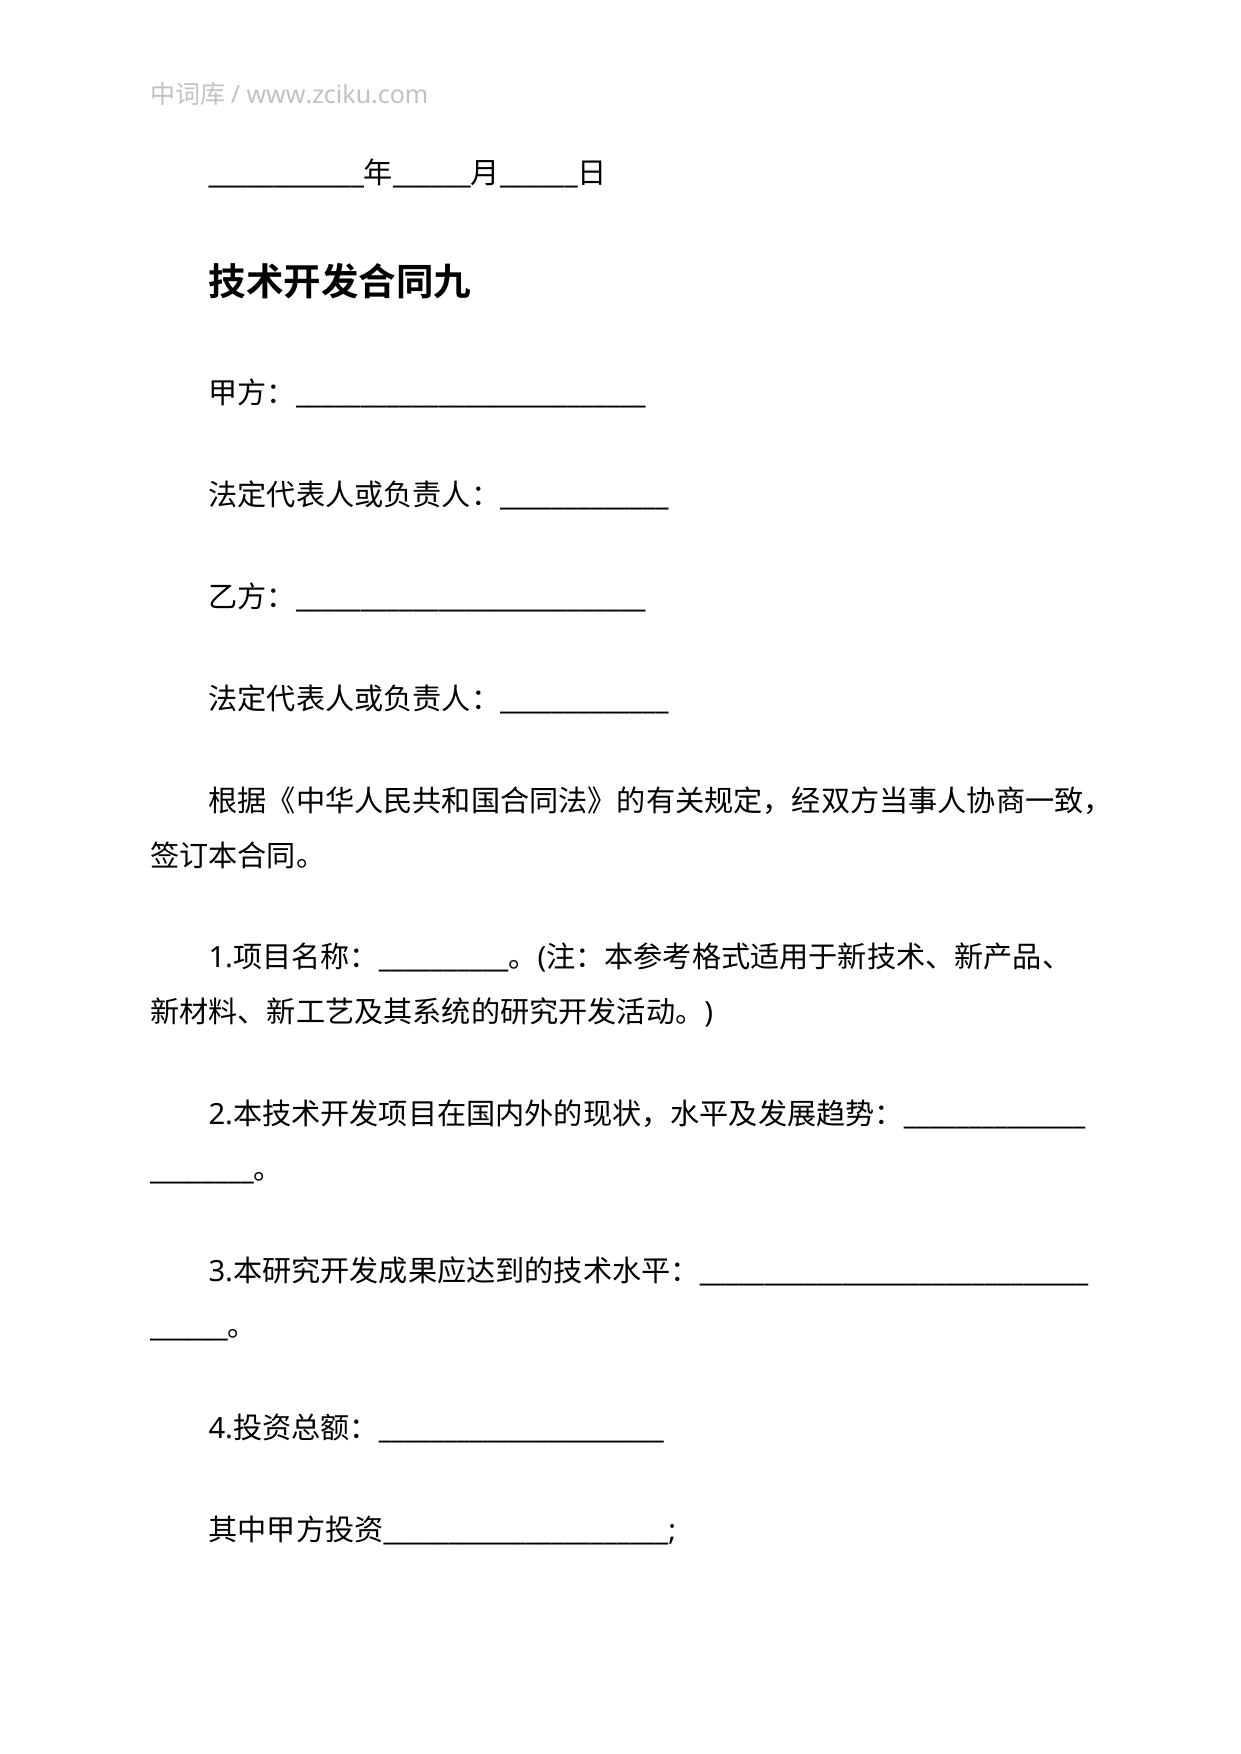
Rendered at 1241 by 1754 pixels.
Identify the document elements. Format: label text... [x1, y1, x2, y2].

text 其中甲方投资______________________; [150, 1507, 1090, 1549]
text 甲方：___________________________ [150, 369, 1090, 412]
text 技术开发合同九 [150, 252, 1090, 306]
text 乙方：___________________________ [150, 573, 1090, 616]
text ____________年______月______日 [150, 150, 1090, 192]
text 4.投资总额：______________________ [150, 1405, 1090, 1447]
text 法定代表人或负责人：_____________ [150, 471, 1090, 514]
text 1.项目名称：__________。(注：本参考格式适用于新技术、新产品、新材料、新工艺及其系统的研究开发活动。) [150, 934, 1090, 1031]
text 法定代表人或负责人：_____________ [150, 675, 1090, 718]
text 3.本研究开发成果应达到的技术水平：____________________________________。 [150, 1248, 1090, 1345]
text 2.本技术开发项目在国内外的现状，水平及发展趋势：______________________。 [150, 1091, 1090, 1188]
text 根据《中华人民共和国合同法》的有关规定，经双方当事人协商一致，签订本合同。 [150, 777, 1090, 874]
